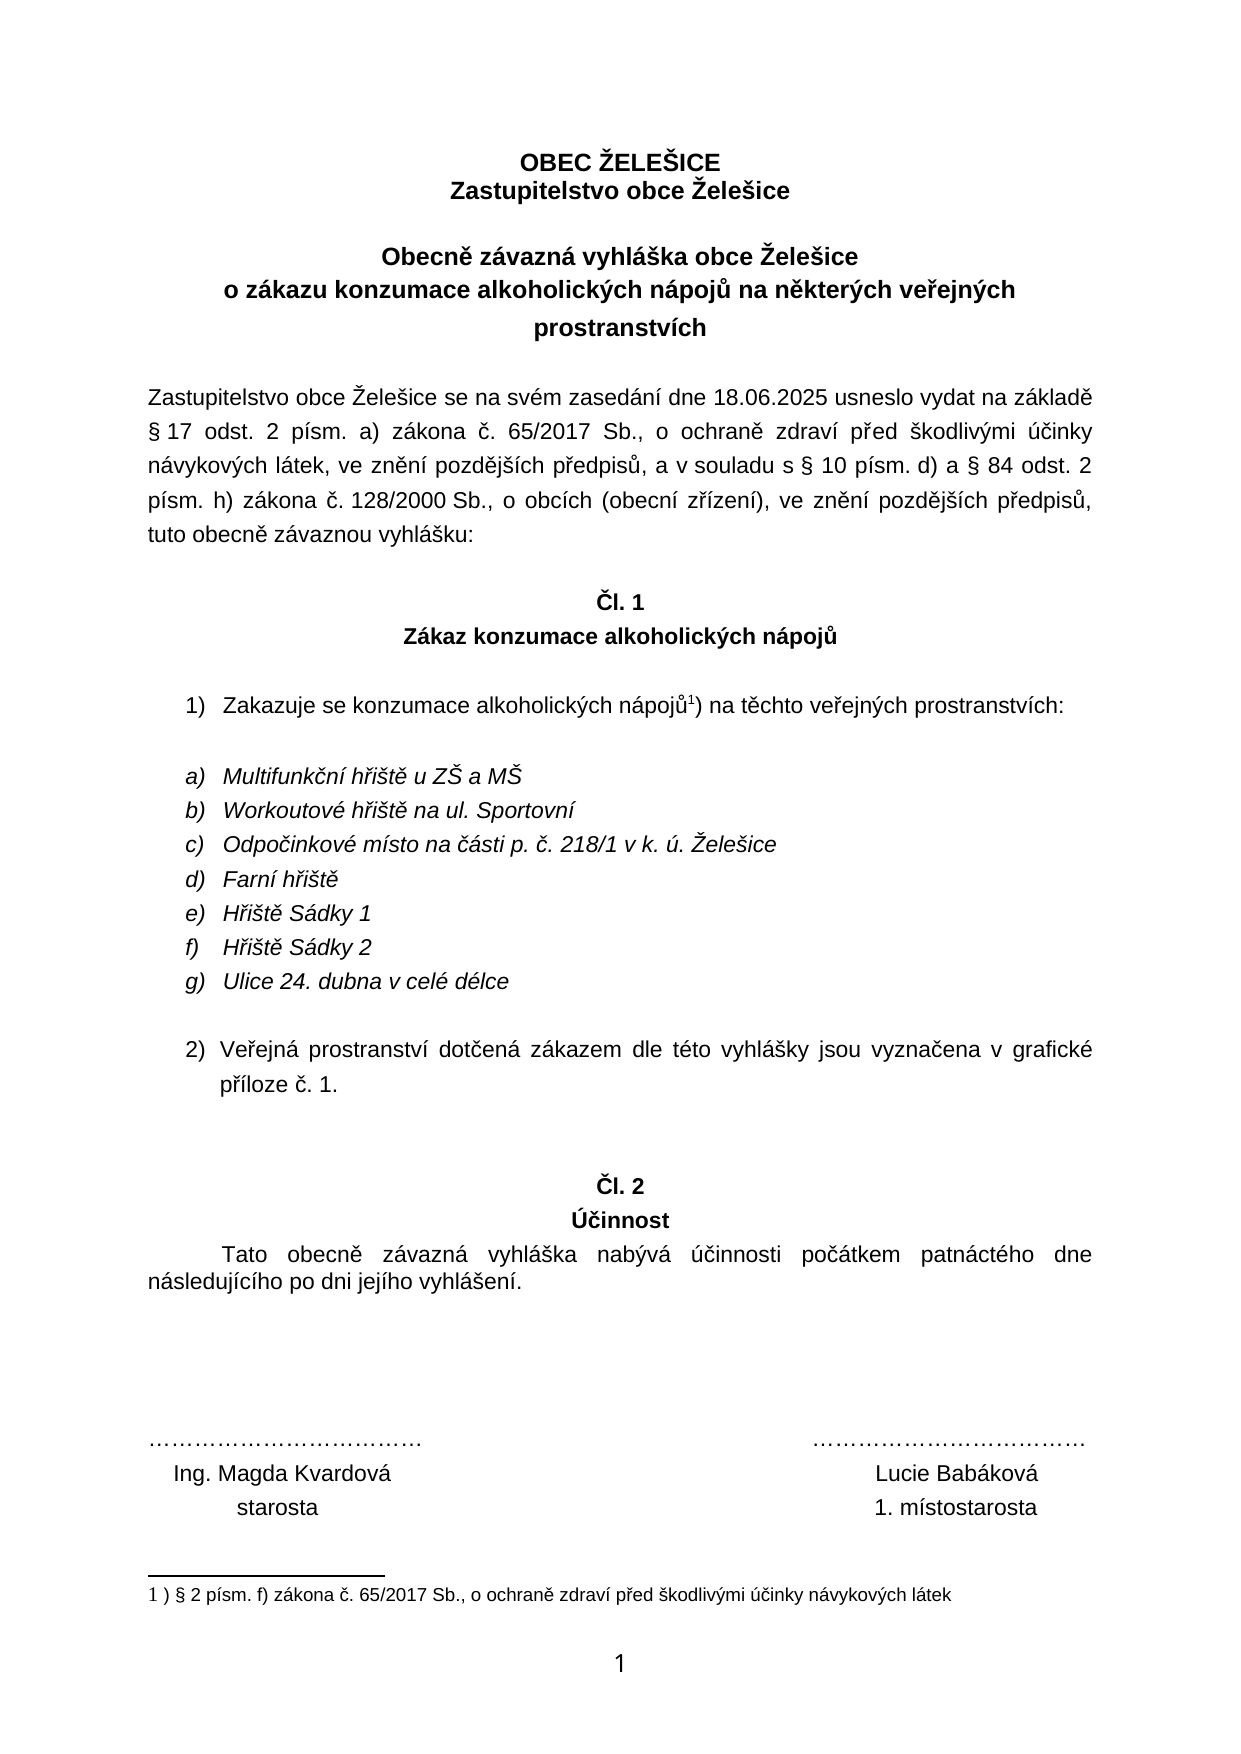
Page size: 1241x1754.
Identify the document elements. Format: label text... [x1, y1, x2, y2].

list Multifunkční hřiště u ZŠ a MŠ [185, 763, 1093, 789]
text ……………………………… ……………………………… [148, 1425, 1093, 1452]
text starosta 1. místostarosta [148, 1494, 1093, 1520]
list Workoutové hřiště na ul. Sportovní [185, 797, 1093, 824]
list Veřejná prostranství dotčená zákazem dle této vyhlášky jsou vyznačena v grafické příloze č. 1. [185, 1036, 1093, 1097]
list Farní hřiště [185, 866, 1093, 892]
text Zákaz konzumace alkoholických nápojů [148, 623, 1093, 650]
text o zákazu konzumace alkoholických nápojů na některých veřejných prostranstvích [148, 275, 1093, 341]
text Čl. 2 [148, 1173, 1093, 1199]
text Účinnost [148, 1207, 1093, 1234]
list Ulice 24. dubna v celé délce [185, 968, 1093, 994]
text Zastupitelstvo obce Želešice [148, 176, 1093, 205]
list Zakazuje se konzumace alkoholických nápojů) na těchto veřejných prostranstvích: [185, 692, 1093, 718]
text Čl. 1 [148, 589, 1093, 616]
list Odpočinkové místo na části p. č. 218/1 v k. ú. Želešice [185, 831, 1093, 858]
list Hřiště Sádky 1 [185, 900, 1093, 926]
text Obecně závazná vyhláška obce Želešice [148, 242, 1093, 271]
text Ing. Magda Kvardová Lucie Babáková [148, 1459, 1093, 1486]
text OBEC ŽELEŠICE [148, 148, 1093, 176]
list Hřiště Sádky 2 [185, 934, 1093, 960]
text Zastupitelstvo obce Želešice se na svém zasedání dne 18.06.2025 usneslo vydat na základě § 17 odst. 2 písm. a) zákona č. 65/2017 Sb., o ochraně zdraví před škodlivými účinky návykových látek, ve znění pozdějších předpisů, a v souladu s § 10 písm. d) a § 84 odst. 2 písm. h) zákona č. 128/2000 Sb., o obcích (obecní zřízení), ve znění pozdějších předpisů, tuto obecně závaznou vyhlášku: [148, 384, 1093, 547]
text Tato obecně závazná vyhláška nabývá účinnosti počátkem patnáctého dne následujícího po dni jejího vyhlášení. [148, 1241, 1093, 1294]
